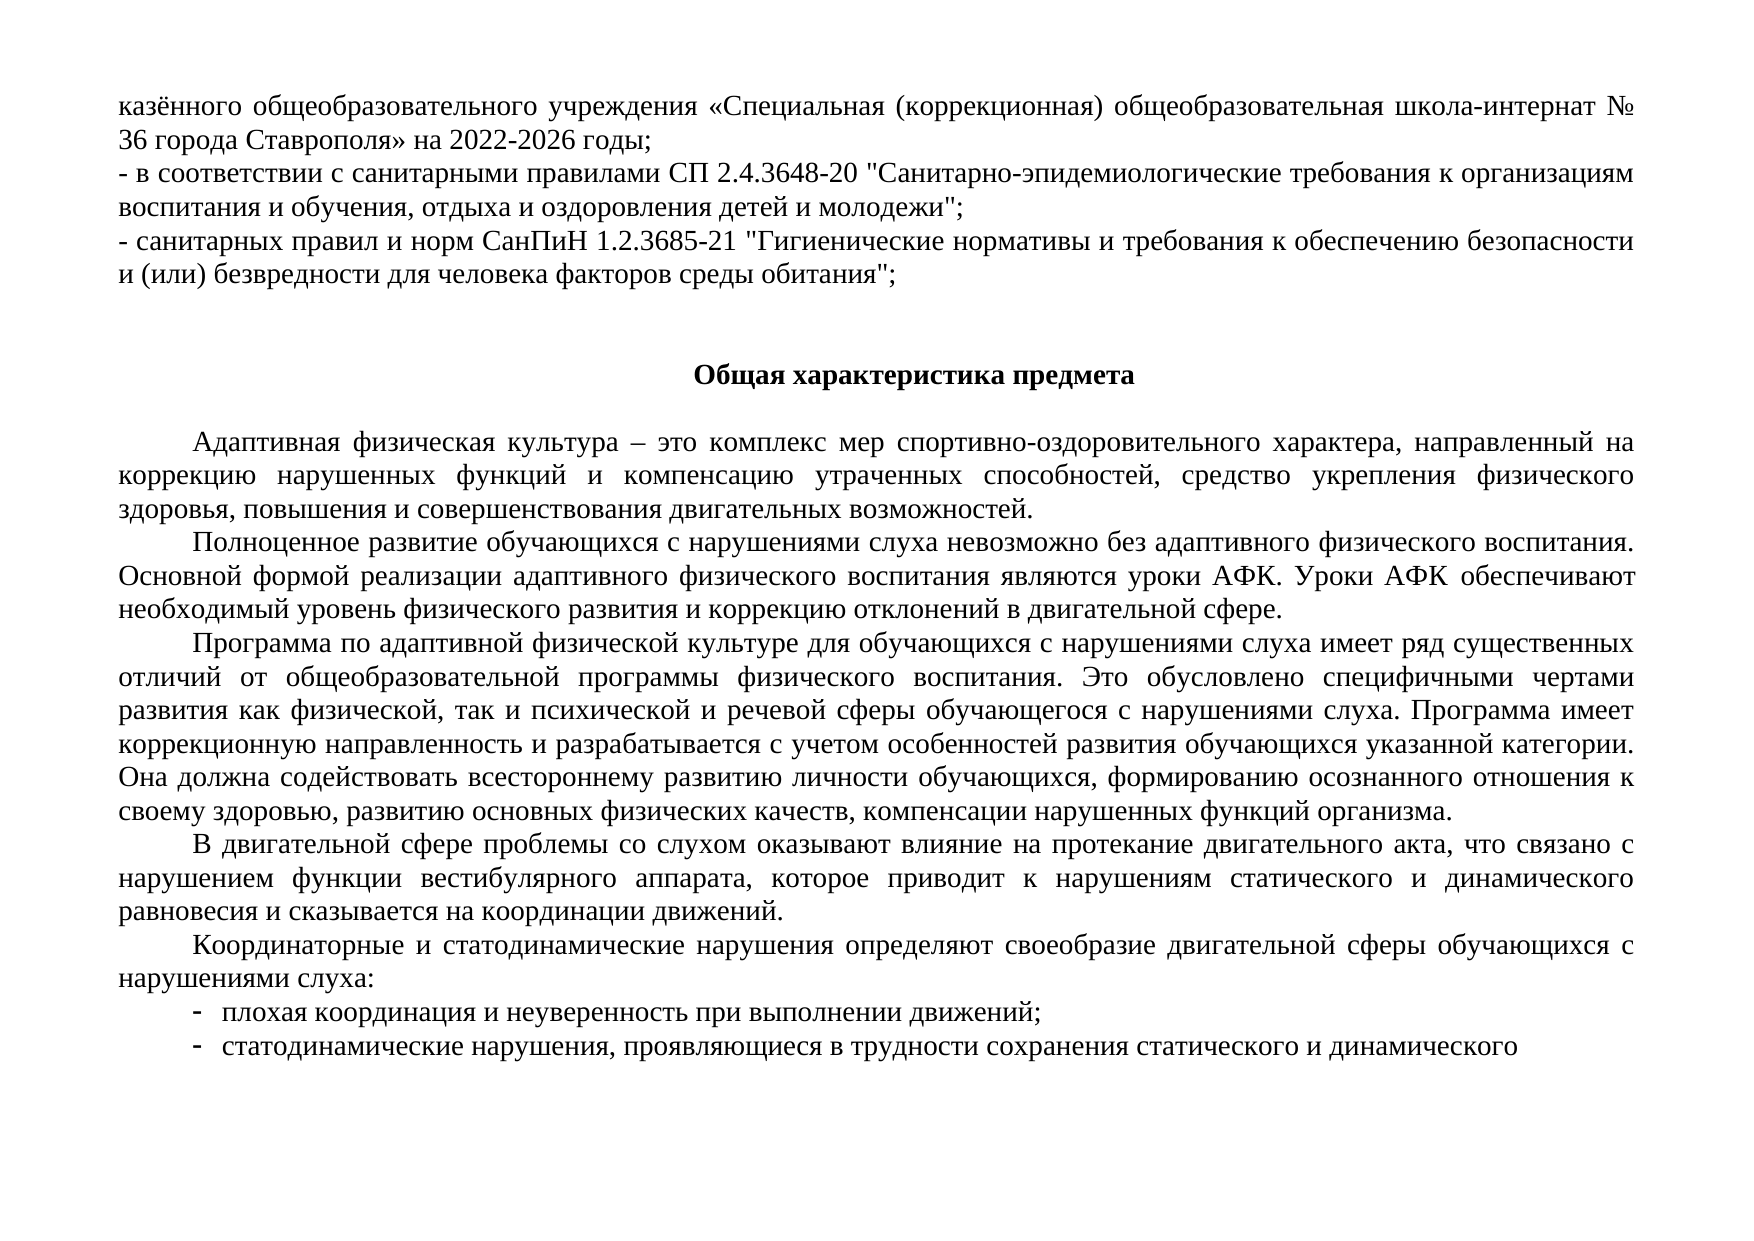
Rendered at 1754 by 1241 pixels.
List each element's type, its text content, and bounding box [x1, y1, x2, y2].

text В двигательной сфере проблемы со слухом оказывают влияние на протекание двигательного акта, что связано с нарушением функции вестибулярного аппарата, которое приводит к нарушениям статического и динамического равновесия и сказывается на координации движений. [118, 826, 1636, 927]
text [118, 88, 1636, 156]
text Адаптивная физическая культура – это комплекс мер спортивно-оздоровительного характера, направленный на коррекцию нарушенных функций и компенсацию утраченных способностей, средство укрепления физического здоровья, повышения и совершенствования двигательных возможностей. [118, 424, 1636, 524]
text - в соответствии с санитарными правилами СП 2.4.3648-20 "Санитарно-эпидемиологические требования к организациям воспитания и обучения, отдыха и оздоровления детей и молодежи"; [118, 156, 1636, 223]
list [118, 1028, 1636, 1061]
text Полноценное развитие обучающихся с нарушениями слуха невозможно без адаптивного физического воспитания. Основной формой реализации адаптивного физического воспитания являются уроки АФК. Уроки АФК обеспечивают необходимый уровень физического развития и коррекцию отклонений в двигательной сфере. [118, 524, 1636, 625]
text Общая характеристика предмета [118, 357, 1636, 390]
text Координаторные и статодинамические нарушения определяют своеобразие двигательной сферы обучающихся с нарушениями слуха: [118, 927, 1636, 994]
list плохая координация и неуверенность при выполнении движений; [118, 994, 1636, 1028]
text - санитарных правил и норм СанПиН 1.2.3685-21 "Гигиенические нормативы и требования к обеспечению безопасности и (или) безвредности для человека факторов среды обитания"; [118, 223, 1636, 290]
text Программа по адаптивной физической культуре для обучающихся с нарушениями слуха имеет ряд существенных отличий от общеобразовательной программы физического воспитания. Это обусловлено специфичными чертами развития как физической, так и психической и речевой сферы обучающегося с нарушениями слуха. Программа имеет коррекционную направленность и разрабатывается с учетом особенностей развития обучающихся указанной категории. Она должна содействовать всестороннему развитию личности обучающихся, формированию осознанного отношения к своему здоровью, развитию основных физических качеств, компенсации нарушенных функций организма. [118, 625, 1636, 826]
